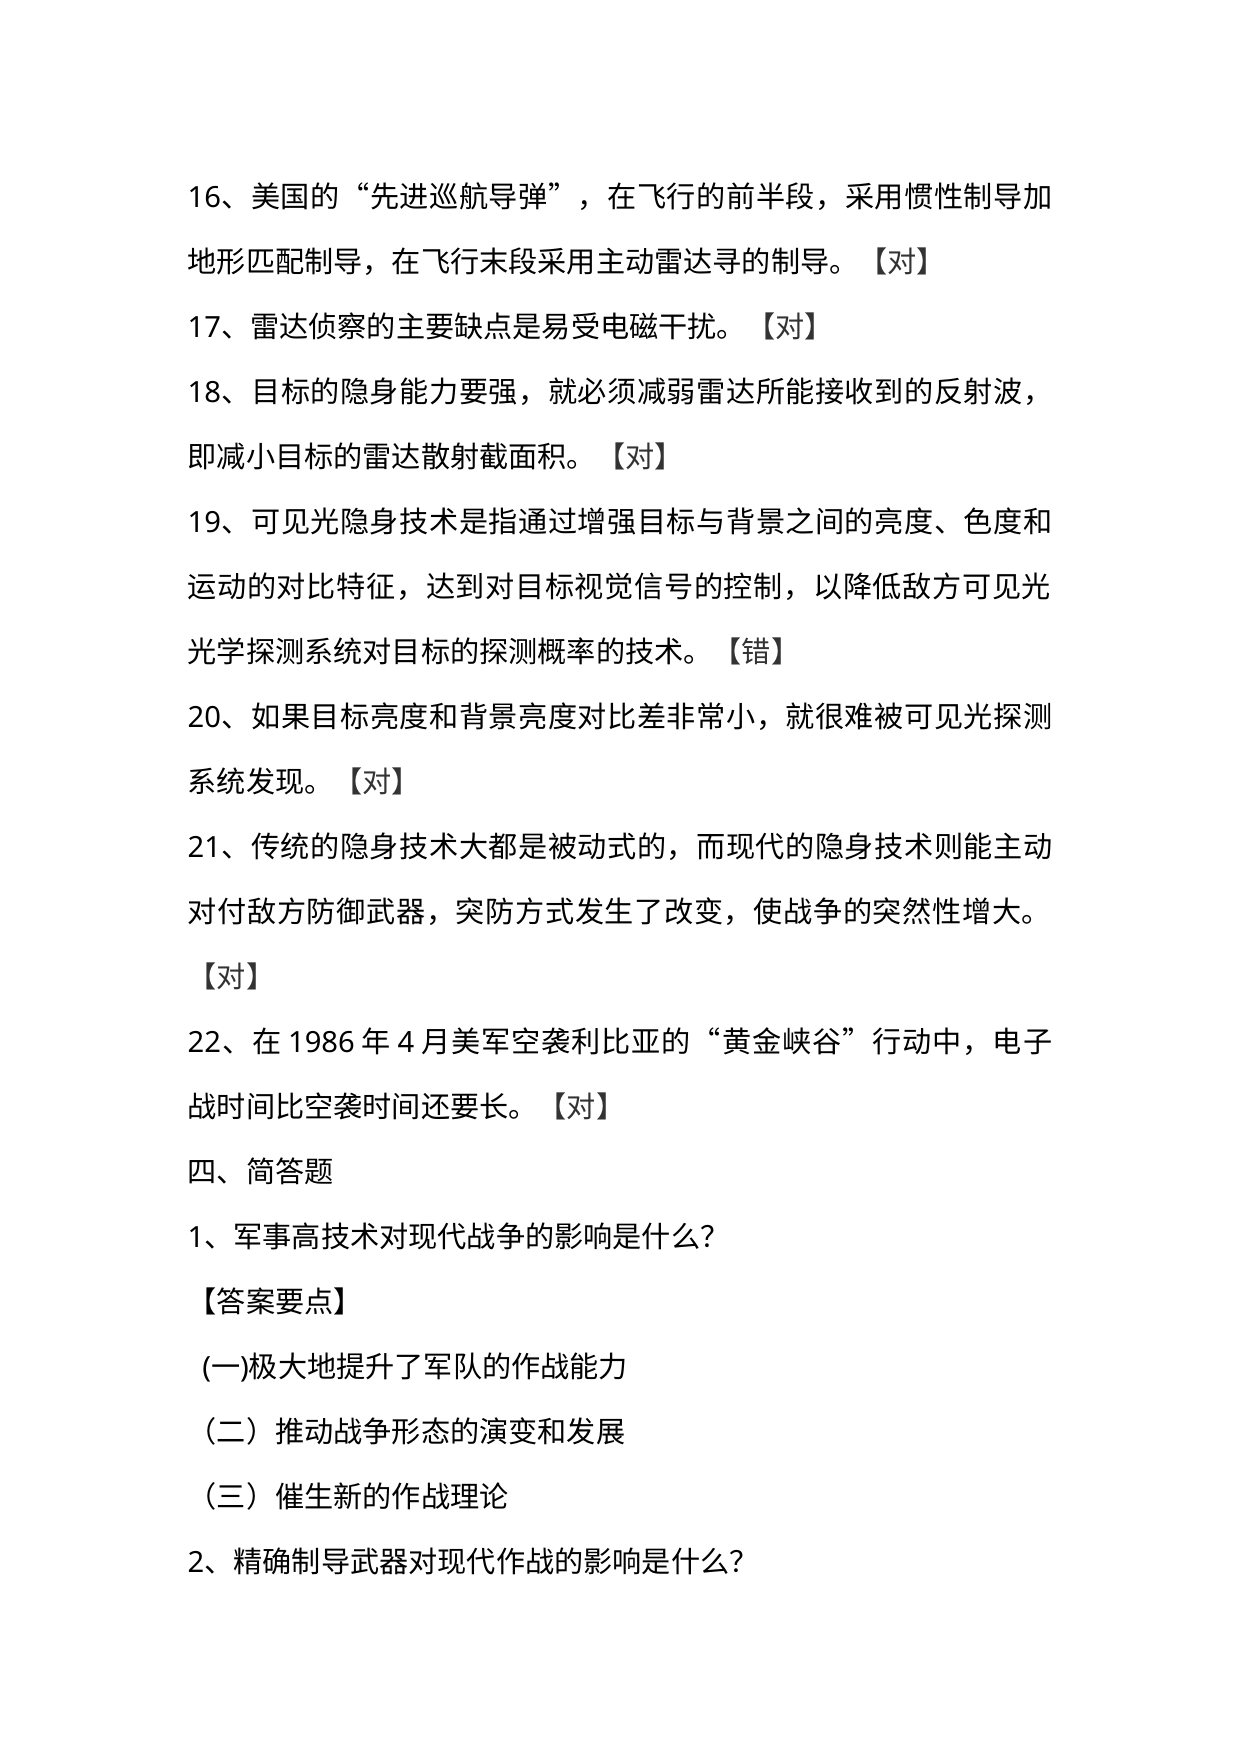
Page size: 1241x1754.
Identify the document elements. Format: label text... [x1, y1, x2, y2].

text 【答案要点】 [187, 1267, 1053, 1332]
text （二）推动战争形态的演变和发展 [187, 1397, 1053, 1462]
text 17、雷达侦察的主要缺点是易受电磁干扰。【对】 [187, 292, 1053, 357]
text 19、可见光隐身技术是指通过增强目标与背景之间的亮度、色度和运动的对比特征，达到对目标视觉信号的控制，以降低敌方可见光光学探测系统对目标的探测概率的技术。【错】 [187, 487, 1053, 682]
text 21、传统的隐身技术大都是被动式的，而现代的隐身技术则能主动对付敌方防御武器，突防方式发生了改变，使战争的突然性增大。【对】 [187, 812, 1053, 1007]
text 18、目标的隐身能力要强，就必须减弱雷达所能接收到的反射波，即减小目标的雷达散射截面积。【对】 [187, 357, 1053, 487]
text 四、简答题 [187, 1137, 1053, 1202]
text （三）催生新的作战理论 [187, 1462, 1053, 1527]
text 16、美国的“先进巡航导弹”，在飞行的前半段，采用惯性制导加地形匹配制导，在飞行末段采用主动雷达寻的制导。【对】 [187, 162, 1053, 292]
text 22、在1986年4月美军空袭利比亚的“黄金峡谷”行动中，电子战时间比空袭时间还要长。【对】 [187, 1007, 1053, 1137]
text 2、精确制导武器对现代作战的影响是什么？ [187, 1527, 1053, 1592]
text (一)极大地提升了军队的作战能力 [187, 1332, 1053, 1397]
text 20、如果目标亮度和背景亮度对比差非常小，就很难被可见光探测系统发现。【对】 [187, 682, 1053, 812]
text 1、军事高技术对现代战争的影响是什么？ [187, 1202, 1053, 1267]
